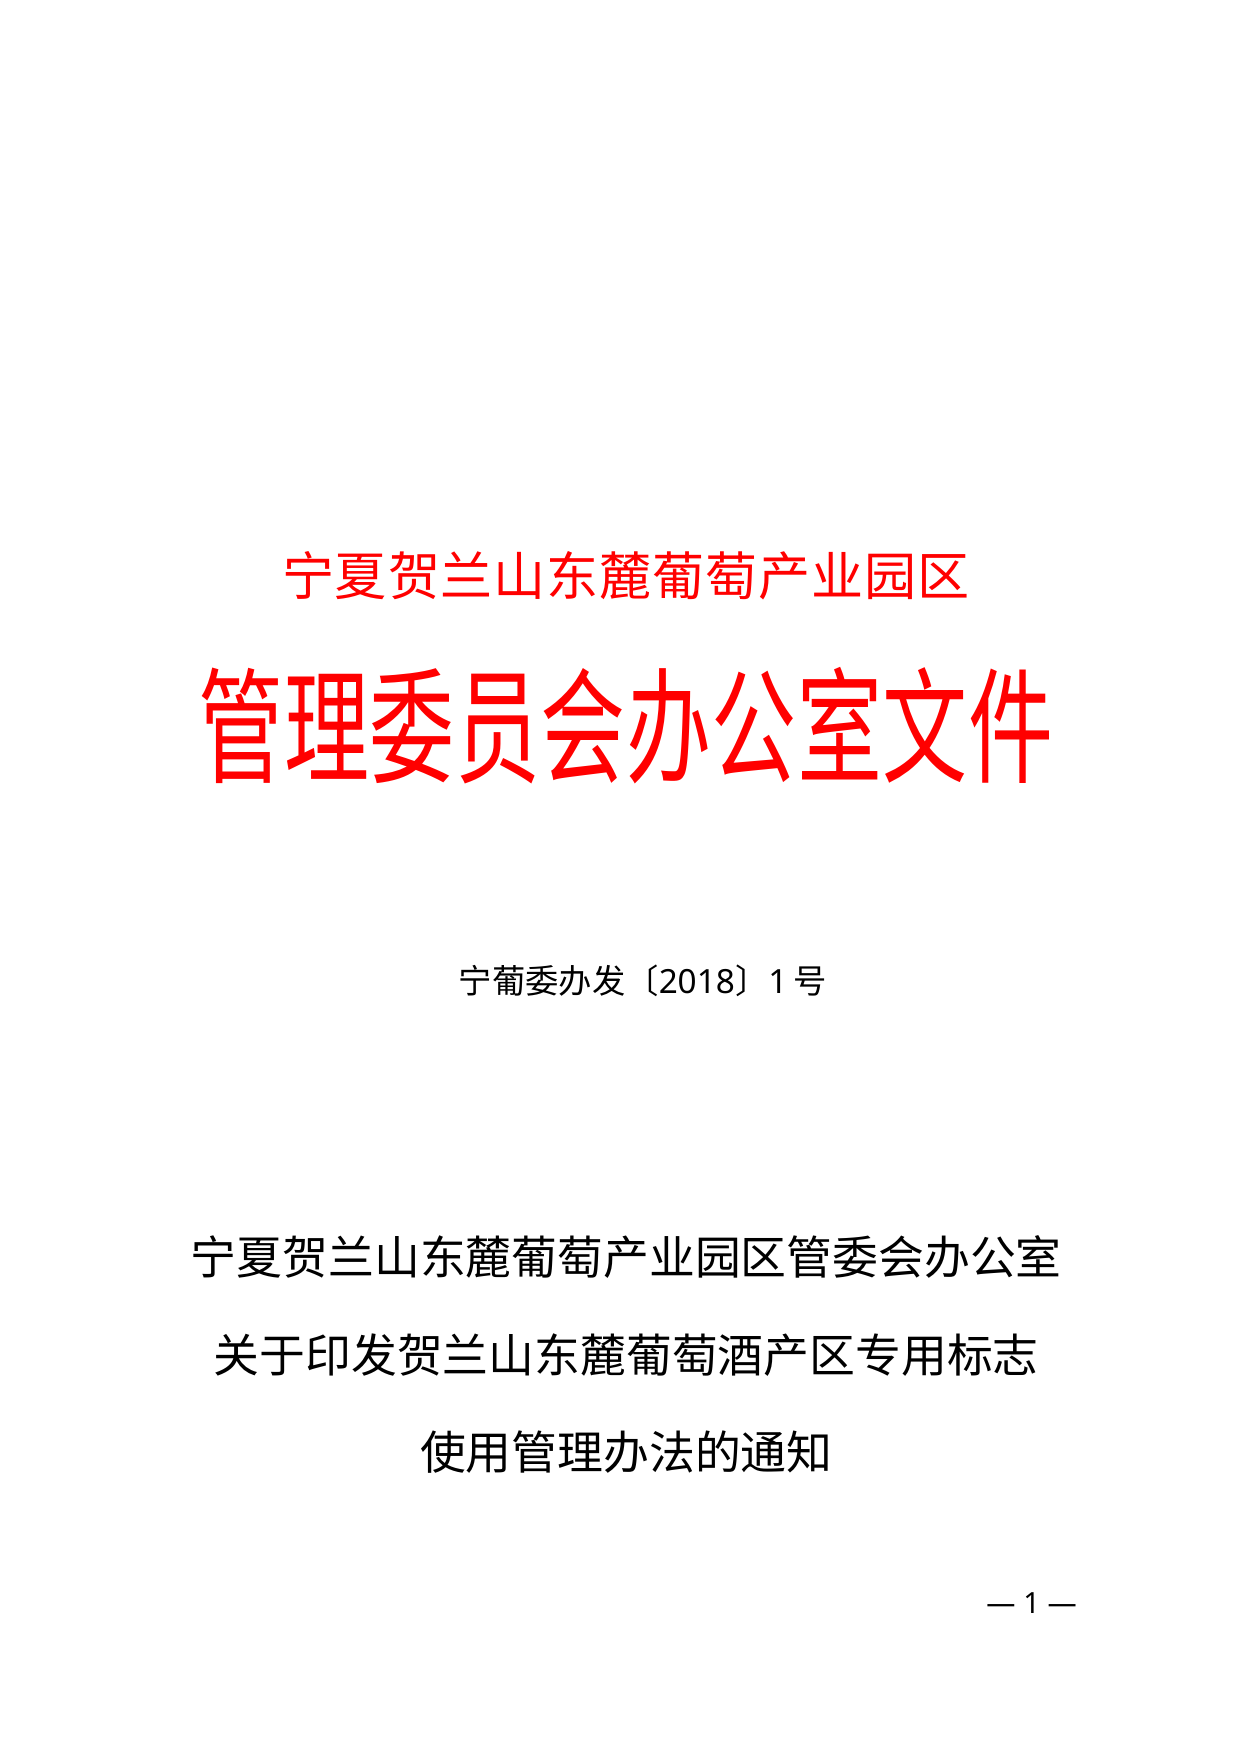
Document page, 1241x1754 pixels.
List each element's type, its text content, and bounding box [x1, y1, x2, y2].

text 宁葡委办发〔2018〕1号 [165, 946, 1087, 1011]
text 宁夏贺兰山东麓葡萄产业园区 [165, 524, 1087, 621]
text 使用管理办法的通知 [165, 1401, 1087, 1499]
text 宁夏贺兰山东麓葡萄产业园区管委会办公室 [165, 1206, 1087, 1304]
text 关于印发贺兰山东麓葡萄酒产区专用标志 [165, 1304, 1087, 1401]
text 管理委员会办公室文件 [165, 621, 1087, 816]
